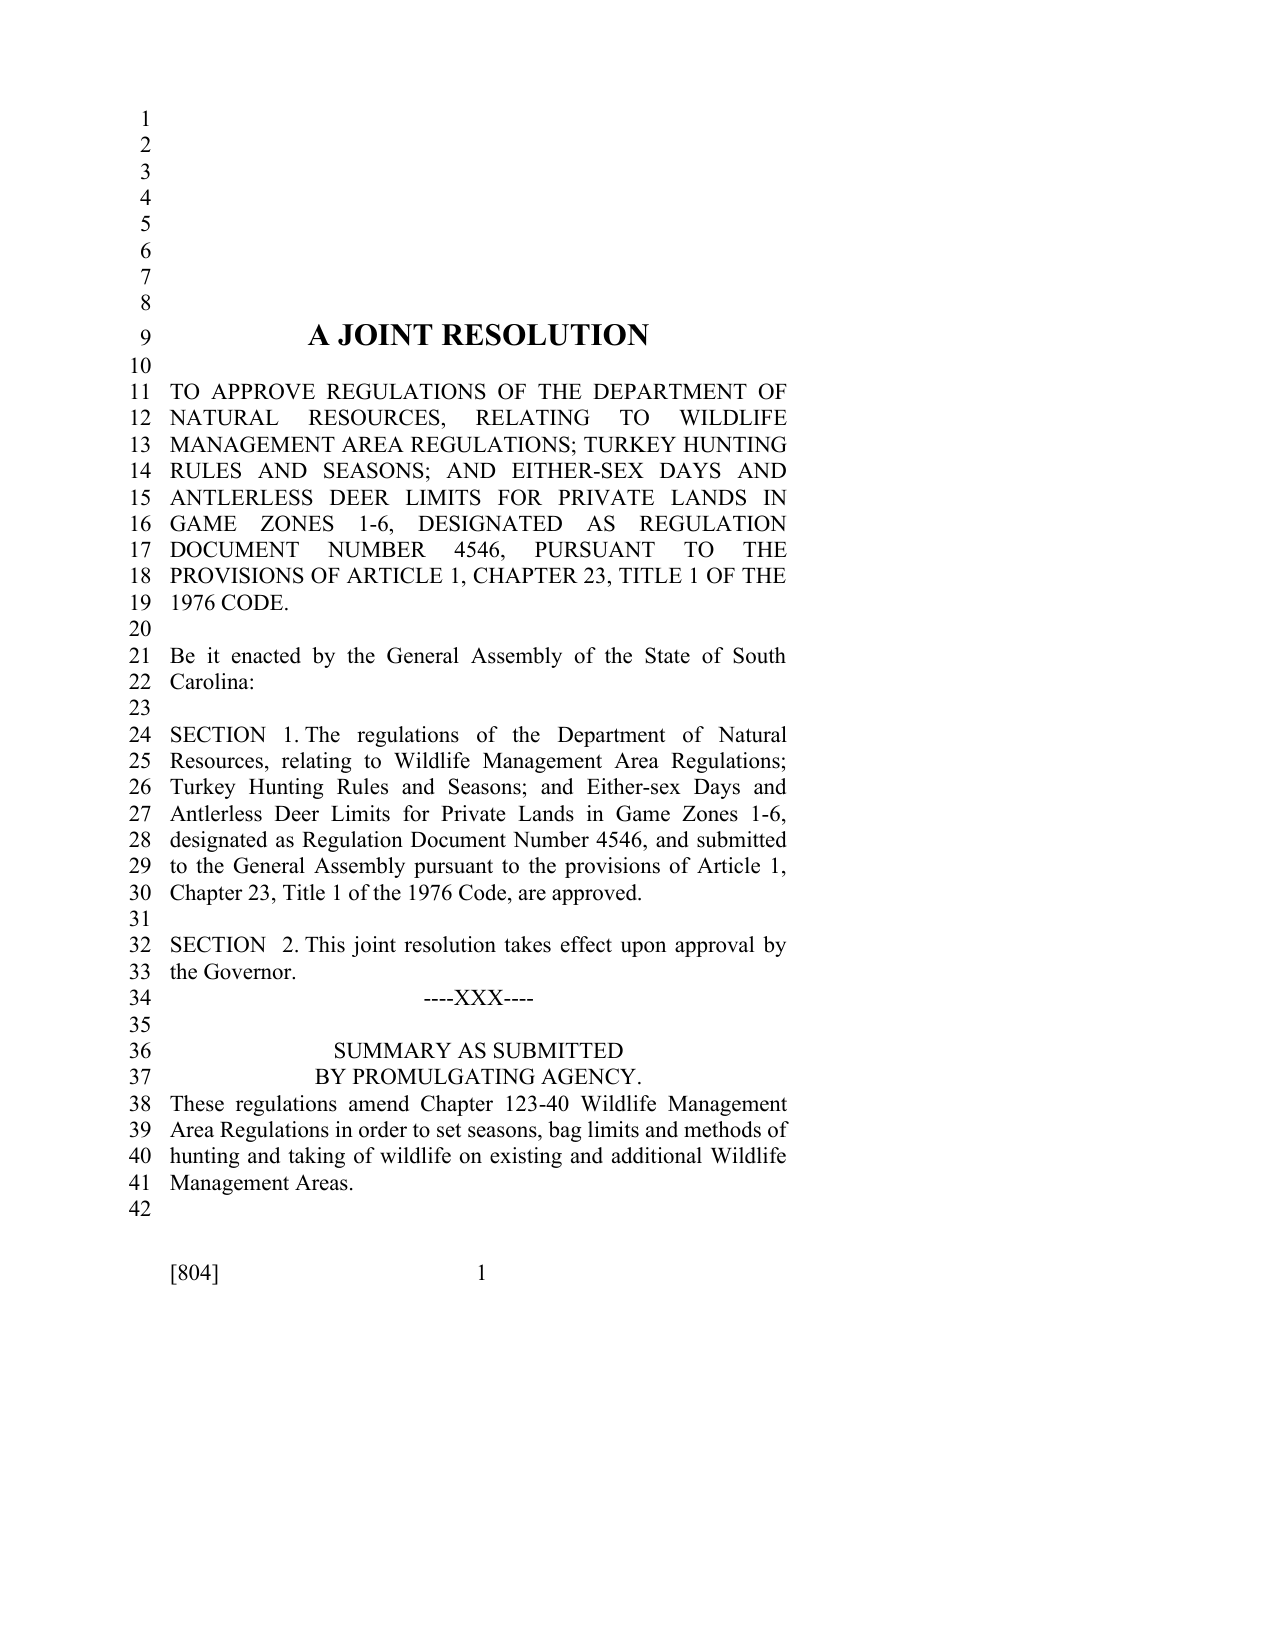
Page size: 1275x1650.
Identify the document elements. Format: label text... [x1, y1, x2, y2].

text SUMMARY AS SUBMITTED [169, 1037, 787, 1063]
text SECTION 1. The regulations of the Department of Natural Resources, relating to Wildlife Management Area Regulations; Turkey Hunting Rules and Seasons; and Either-sex Days and Antlerless Deer Limits for Private Lands in Game Zones 1-6, designated as Regulation Document Number 4546, and submitted to the General Assembly pursuant to the provisions of Article 1, Chapter 23, Title 1 of the 1976 Code, are approved. [169, 721, 787, 905]
text SECTION 2. This joint resolution takes effect upon approval by the Governor. [169, 932, 787, 984]
text ----XXX---- [169, 984, 787, 1011]
text A JOINT RESOLUTION [169, 316, 787, 352]
text Be it enacted by the General Assembly of the State of South Carolina: [169, 642, 787, 694]
text TO APPROVE REGULATIONS OF THE DEPARTMENT OF NATURAL RESOURCES, RELATING TO WILDLIFE MANAGEMENT AREA REGULATIONS; TURKEY HUNTING RULES AND SEASONS; AND EITHER-SEX DAYS AND ANTLERLESS DEER LIMITS FOR PRIVATE LANDS IN GAME ZONES 1-6, DESIGNATED AS REGULATION DOCUMENT NUMBER 4546, PURSUANT TO THE PROVISIONS OF ARTICLE 1, CHAPTER 23, TITLE 1 OF THE 1976 CODE. [169, 378, 787, 615]
text These regulations amend Chapter 123-40 Wildlife Management Area Regulations in order to set seasons, bag limits and methods of hunting and taking of wildlife on existing and additional Wildlife Management Areas. [169, 1090, 787, 1195]
text BY PROMULGATING AGENCY. [169, 1063, 787, 1090]
